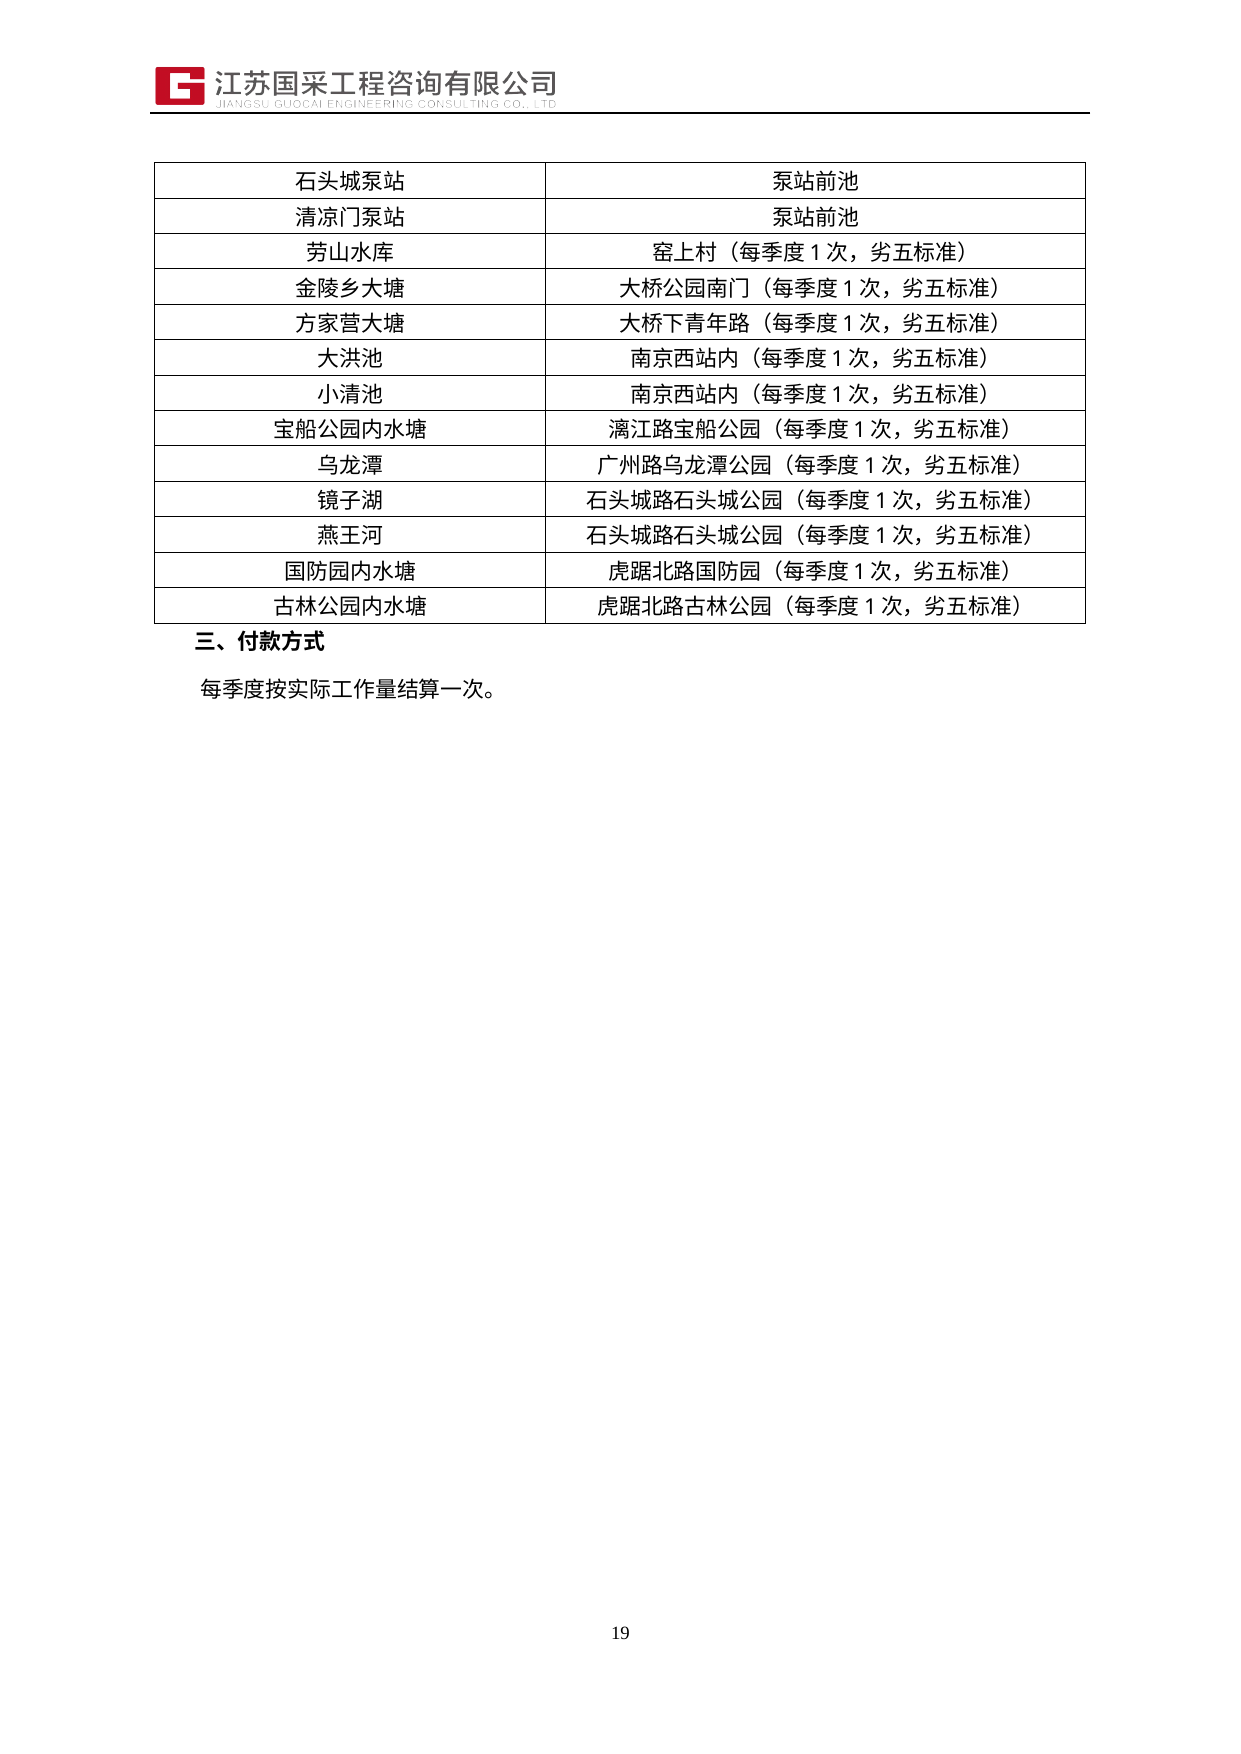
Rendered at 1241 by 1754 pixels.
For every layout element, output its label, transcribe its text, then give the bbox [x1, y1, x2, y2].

table_cell 虎踞北路国防园（每季度1次，劣五标准） [546, 553, 1085, 587]
table_cell 漓江路宝船公园（每季度1次，劣五标准） [546, 411, 1085, 445]
table_cell 宝船公园内水塘 [155, 411, 545, 445]
table_cell 石头城路石头城公园（每季度1次，劣五标准） [546, 482, 1085, 516]
table_cell 国防园内水塘 [155, 553, 545, 587]
table_cell 小清池 [155, 376, 545, 410]
table_cell 大桥下青年路（每季度1次，劣五标准） [546, 305, 1085, 339]
table_cell 金陵乡大塘 [155, 269, 545, 304]
table_cell 泵站前池 [546, 199, 1085, 233]
table_cell 广州路乌龙潭公园（每季度1次，劣五标准） [546, 446, 1085, 481]
table_cell 虎踞北路古林公园（每季度1次，劣五标准） [546, 588, 1085, 622]
table_cell 劳山水库 [155, 234, 545, 268]
table_cell 南京西站内（每季度1次，劣五标准） [546, 340, 1085, 374]
table_cell 镜子湖 [155, 482, 545, 516]
table_cell 石头城路石头城公园（每季度1次，劣五标准） [546, 517, 1085, 552]
text 三、付款方式 [150, 623, 1090, 656]
table_cell 大洪池 [155, 340, 545, 374]
table_cell 清凉门泵站 [155, 199, 545, 233]
table_cell 乌龙潭 [155, 446, 545, 481]
table_cell 泵站前池 [546, 163, 1085, 197]
table_cell 燕王河 [155, 517, 545, 552]
picture [213, 66, 560, 112]
table_cell 窑上村（每季度1次，劣五标准） [546, 234, 1085, 268]
picture [153, 64, 207, 107]
table_cell 古林公园内水塘 [155, 588, 545, 622]
table_cell 南京西站内（每季度1次，劣五标准） [546, 376, 1085, 410]
text 每季度按实际工作量结算一次。 [150, 672, 1090, 704]
table_cell 方家营大塘 [155, 305, 545, 339]
table_cell 大桥公园南门（每季度1次，劣五标准） [546, 269, 1085, 304]
table_cell 石头城泵站 [155, 163, 545, 197]
